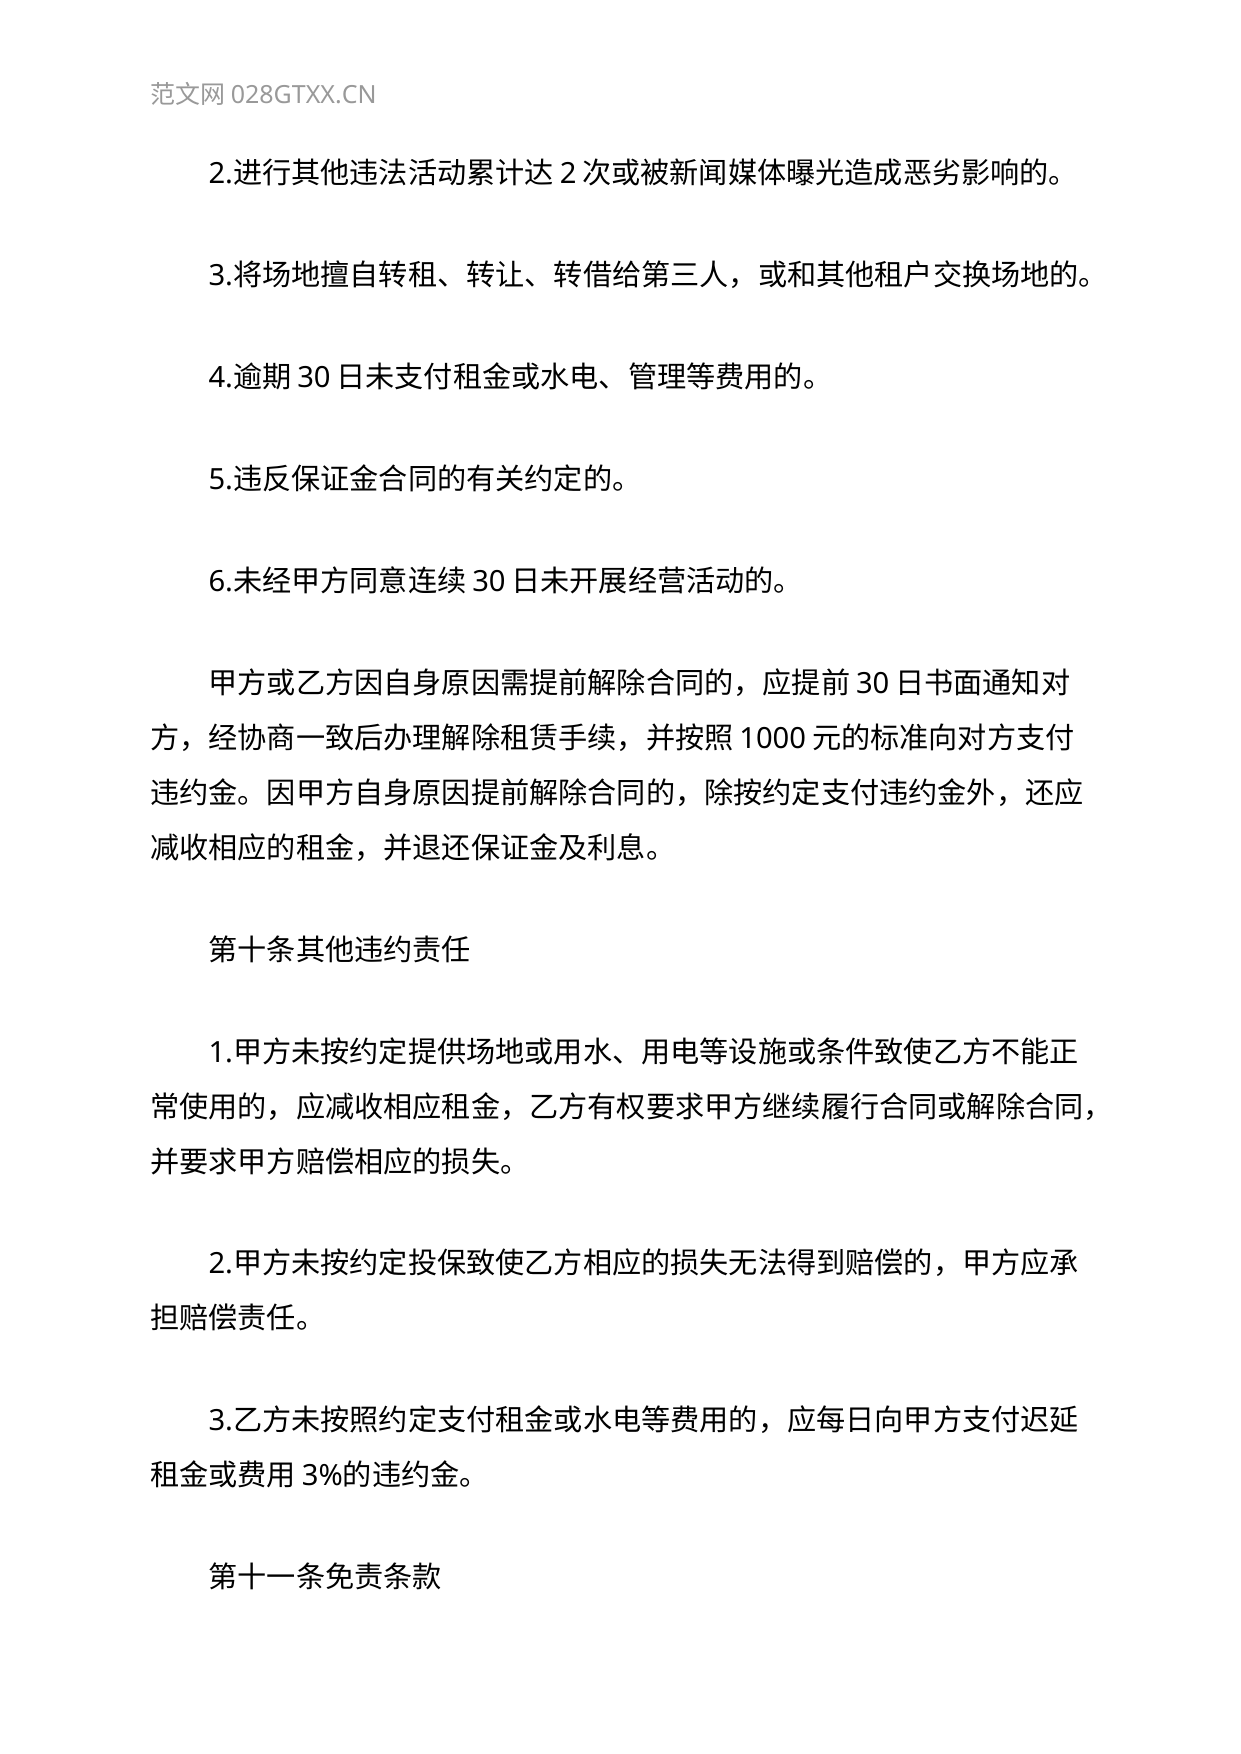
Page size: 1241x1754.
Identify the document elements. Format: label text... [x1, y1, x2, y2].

text 4.逾期30日未支付租金或水电、管理等费用的。 [150, 354, 1090, 396]
text 5.违反保证金合同的有关约定的。 [150, 456, 1090, 498]
text 2.进行其他违法活动累计达2次或被新闻媒体曝光造成恶劣影响的。 [150, 150, 1090, 192]
text 3.乙方未按照约定支付租金或水电等费用的，应每日向甲方支付迟延租金或费用3%的违约金。 [150, 1397, 1090, 1494]
text 1.甲方未按约定提供场地或用水、用电等设施或条件致使乙方不能正常使用的，应减收相应租金，乙方有权要求甲方继续履行合同或解除合同，并要求甲方赔偿相应的损失。 [150, 1028, 1090, 1181]
text 2.甲方未按约定投保致使乙方相应的损失无法得到赔偿的，甲方应承担赔偿责任。 [150, 1240, 1090, 1337]
text 6.未经甲方同意连续30日未开展经营活动的。 [150, 558, 1090, 600]
text 第十条其他违约责任 [150, 927, 1090, 969]
text 3.将场地擅自转租、转让、转借给第三人，或和其他租户交换场地的。 [150, 252, 1090, 294]
text 第十一条免责条款 [150, 1554, 1090, 1596]
text 甲方或乙方因自身原因需提前解除合同的，应提前30日书面通知对方，经协商一致后办理解除租赁手续，并按照1000元的标准向对方支付违约金。因甲方自身原因提前解除合同的，除按约定支付违约金外，还应减收相应的租金，并退还保证金及利息。 [150, 660, 1090, 867]
